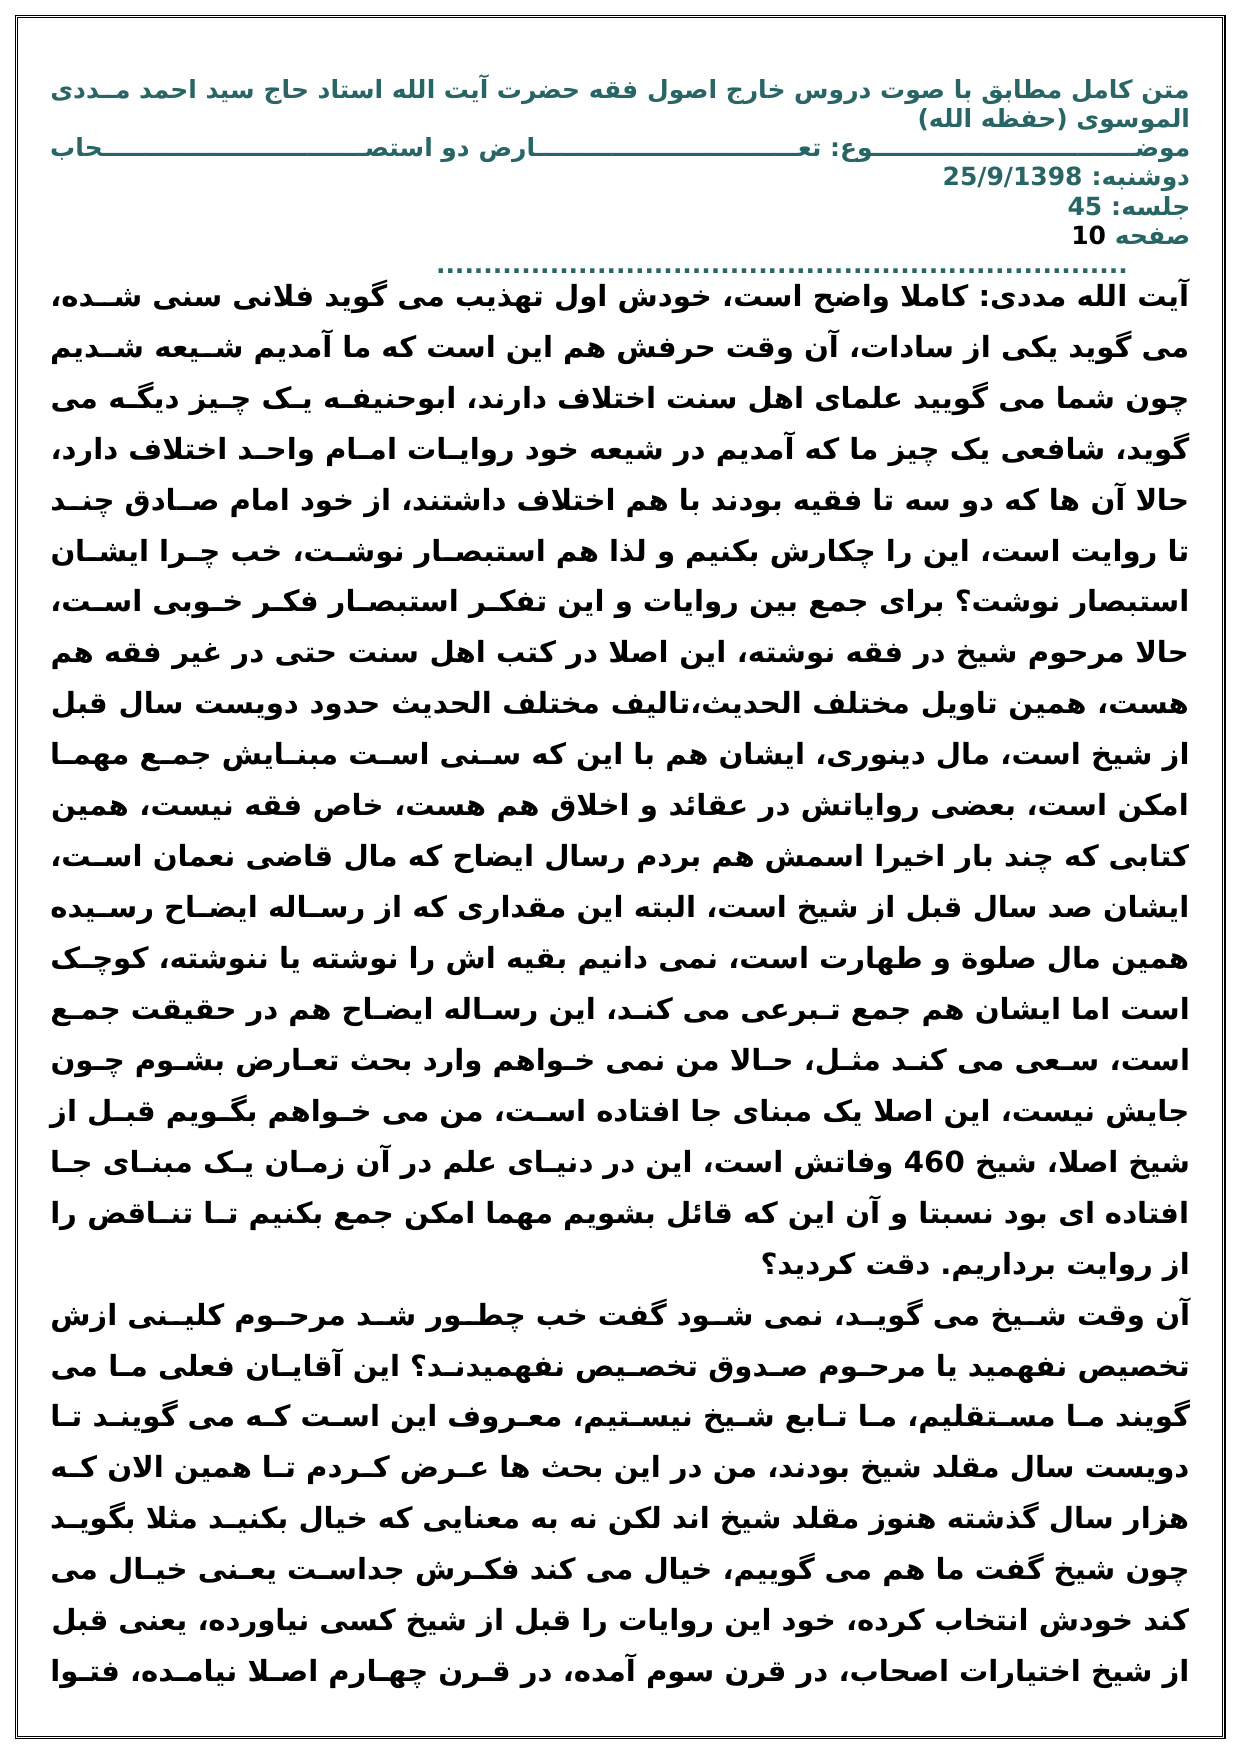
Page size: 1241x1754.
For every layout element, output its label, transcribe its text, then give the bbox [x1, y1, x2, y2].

text آیت الله مددی: کاملا واضح است، خودش اول تهذیب می گوید فلانی سنی شده، می گوید یکی از سادات، آن وقت حرفش هم این است که ما آمدیم شیعه شدیم چون شما می گویید علمای اهل سنت اختلاف دارند، ابوحنیفه یک چیز دیگه می گوید، شافعی یک چیز ما که آمدیم در شیعه خود روایات امام واحد اختلاف دارد، حالا آن ها که دو سه تا فقیه بودند با هم اختلاف داشتند، از خود امام صادق چند تا روایت است، این را چکارش بکنیم و لذا هم استبصار نوشت، خب چرا ایشان استبصار نوشت؟ برای جمع بین روایات و این تفکر استبصار فکر خوبی است، حالا مرحوم شیخ در فقه نوشته، این اصلا در کتب اهل سنت حتی در غیر فقه هم هست، همین تاویل مختلف الحدیث،تالیف مختلف الحدیث حدود دویست سال قبل از شیخ است، مال دینوری، ایشان هم با این که سنی است مبنایش جمع مهما امکن است، بعضی روایاتش در عقائد و اخلاق هم هست، خاص فقه نیست، همین کتابی که چند بار اخیرا اسمش هم بردم رسال ایضاح که مال قاضی نعمان است، ایشان صد سال قبل از شیخ است، البته این مقداری که از رساله ایضاح رسیده همین مال صلوة و طهارت است، نمی دانیم بقیه اش را نوشته یا ننوشته، کوچک است اما ایشان هم جمع تبرعی می کند، این رساله ایضاح هم در حقیقت جمع است، سعی می کند مثل، حالا من نمی خواهم وارد بحث تعارض بشوم چون جایش نیست، این اصلا یک مبنای جا افتاده است، من می خواهم بگویم قبل از شیخ اصلا، شیخ 460 وفاتش است، این در دنیای علم در آن زمان یک مبنای جا افتاده ای بود نسبتا و آن این که قائل بشویم مهما امکن جمع بکنیم تا تناقض را از روایت برداریم. دقت کردید؟ [50, 279, 1190, 1281]
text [50, 1298, 1190, 1688]
